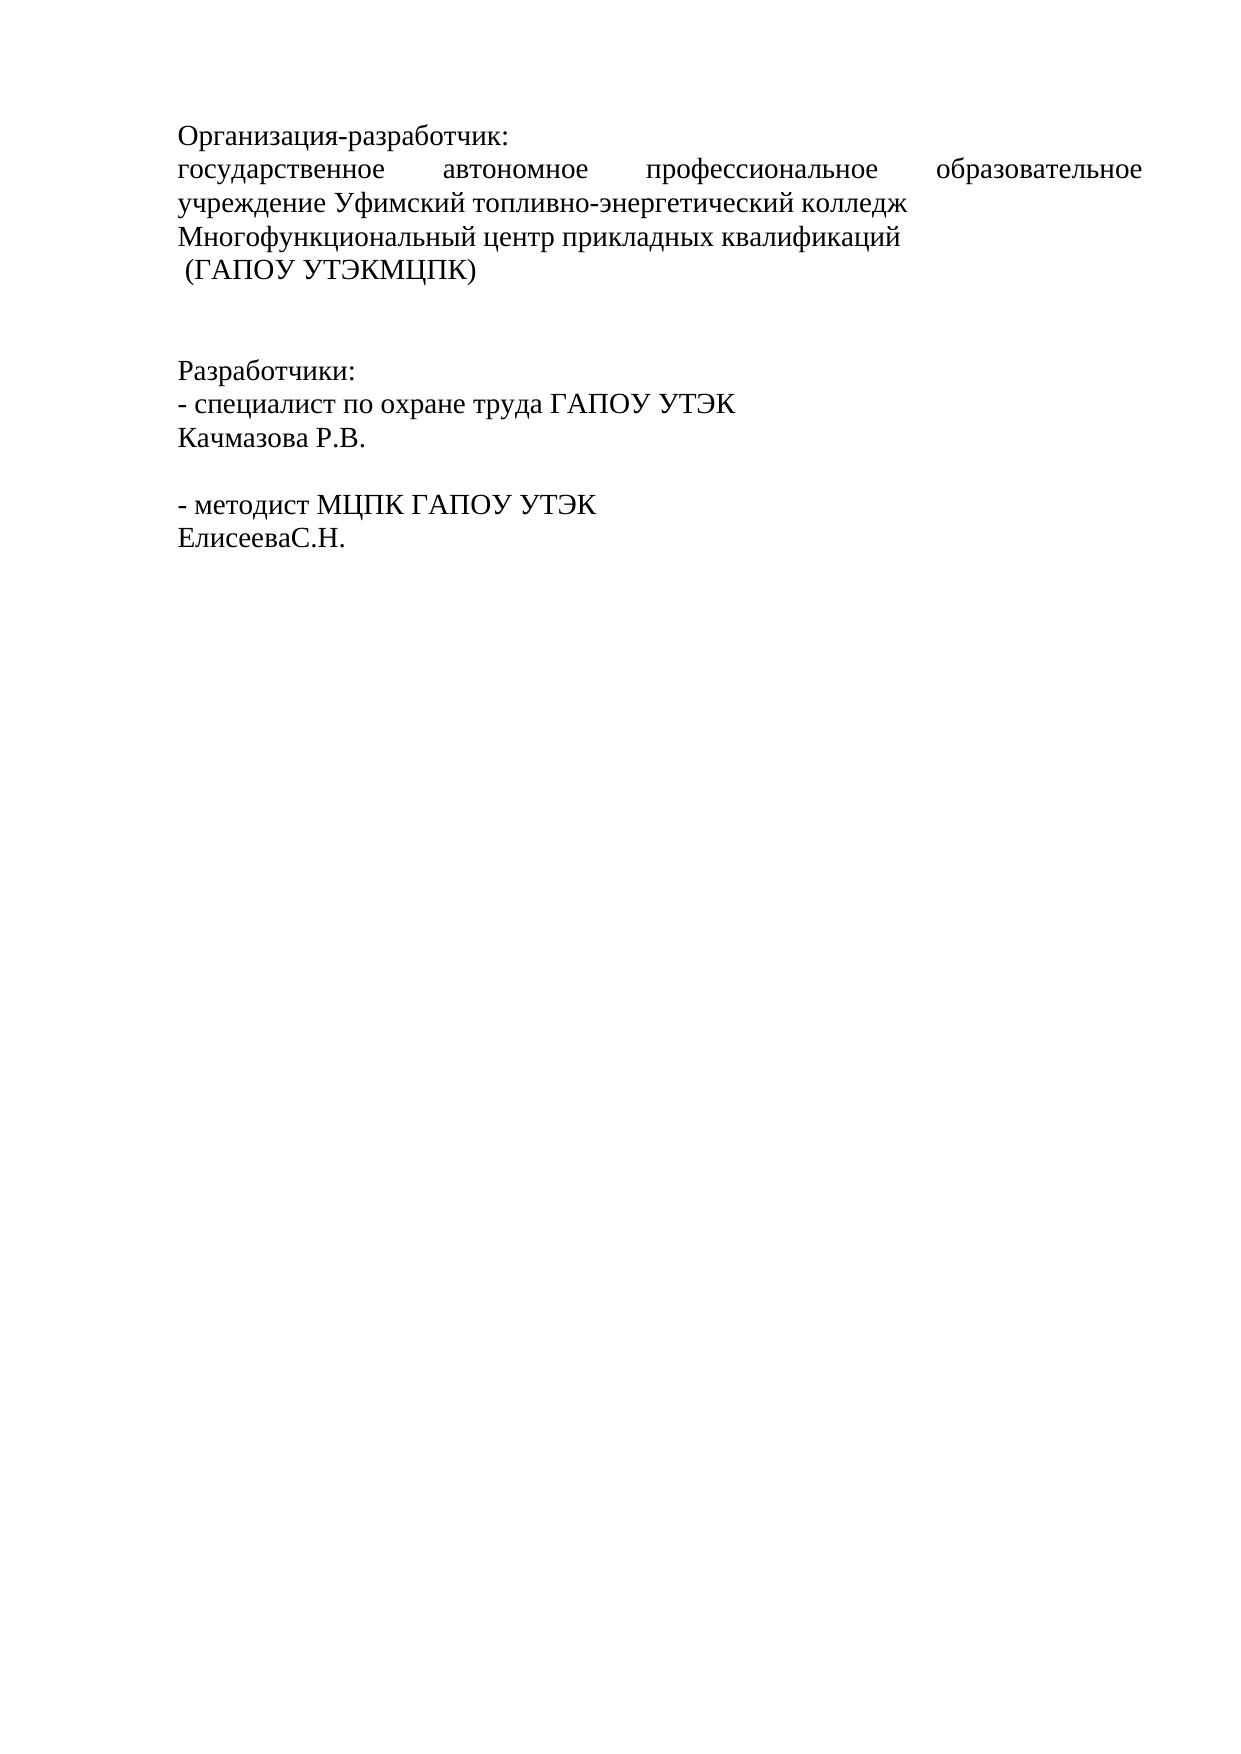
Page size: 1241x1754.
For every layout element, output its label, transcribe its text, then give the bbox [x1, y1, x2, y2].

text (ГАПОУ УТЭКМЦПК) [177, 252, 1143, 286]
text ЕлисееваС.Н. [177, 521, 1143, 554]
text Многофункциональный центр прикладных квалификаций [177, 219, 1143, 252]
text - специалист по охране труда ГАПОУ УТЭК [177, 386, 1143, 420]
text - методист МЦПК ГАПОУ УТЭК [177, 487, 1143, 521]
text Качмазова Р.В. [177, 420, 1143, 453]
text государственное автономное профессиональное образовательное учреждение Уфимский топливно-энергетический колледж [177, 152, 1143, 219]
text Разработчики: [177, 353, 1143, 386]
text Организация-разработчик: [177, 118, 1143, 152]
